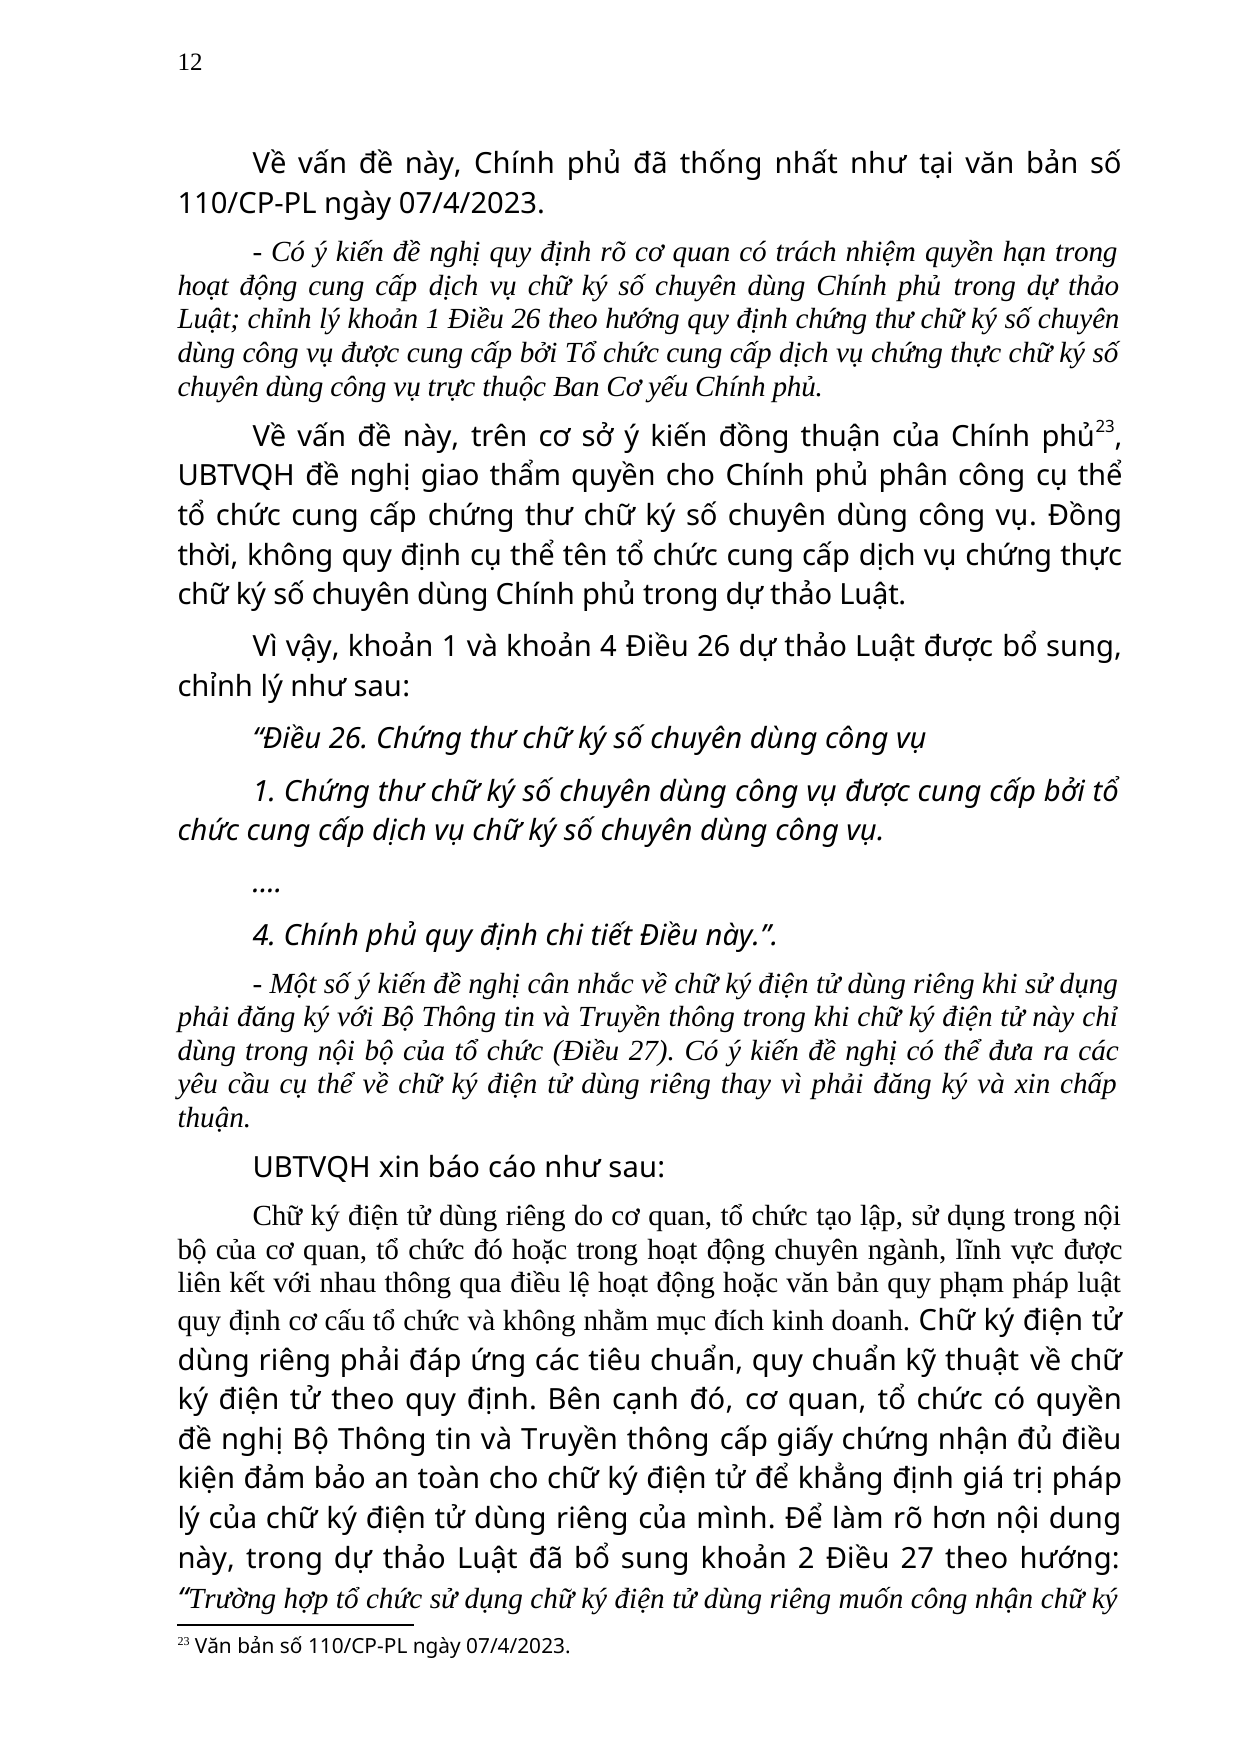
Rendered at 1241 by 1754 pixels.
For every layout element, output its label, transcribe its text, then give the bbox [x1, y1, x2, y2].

text 4. Chính phủ quy định chi tiết Điều này.”. [177, 914, 1122, 953]
text UBTVQH xin báo cáo như sau: [177, 1146, 1122, 1186]
text Vì vậy, khoản 1 và khoản 4 Điều 26 dự thảo Luật được bổ sung, chỉnh lý như sau: [177, 626, 1122, 705]
text 1. Chứng thư chữ ký số chuyên dùng công vụ được cung cấp bởi tổ chức cung cấp dịch vụ chữ ký số chuyên dùng công vụ. [177, 770, 1122, 849]
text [177, 1198, 1122, 1617]
text “Điều 26. Chứng thư chữ ký số chuyên dùng công vụ [177, 718, 1122, 757]
text Về vấn đề này, Chính phủ đã thống nhất như tại văn bản số 110/CP-PL ngày 07/4/2023. [177, 143, 1122, 222]
text Về vấn đề này, trên cơ sở ý kiến đồng thuận của Chính phủ, UBTVQH đề nghị giao thẩm quyền cho Chính phủ phân công cụ thể tổ chức cung cấp chứng thư chữ ký số chuyên dùng công vụ. Đồng thời, không quy định cụ thể tên tổ chức cung cấp dịch vụ chứng thực chữ ký số chuyên dùng Chính phủ trong dự thảo Luật. [177, 415, 1122, 613]
text - Một số ý kiến đề nghị cân nhắc về chữ ký điện tử dùng riêng khi sử dụng phải đăng ký với Bộ Thông tin và Truyền thông trong khi chữ ký điện tử này chỉ dùng trong nội bộ của tổ chức (Điều 27). Có ý kiến đề nghị có thể đưa ra các yêu cầu cụ thể về chữ ký điện tử dùng riêng thay vì phải đăng ký và xin chấp thuận. [177, 966, 1122, 1134]
text …. [177, 862, 1122, 901]
text - Có ý kiến đề nghị quy định rõ cơ quan có trách nhiệm quyền hạn trong hoạt động cung cấp dịch vụ chữ ký số chuyên dùng Chính phủ trong dự thảo Luật; chỉnh lý khoản 1 Điều 26 theo hướng quy định chứng thư chữ ký số chuyên dùng công vụ được cung cấp bởi Tổ chức cung cấp dịch vụ chứng thực chữ ký số chuyên dùng công vụ trực thuộc Ban Cơ yếu Chính phủ. [177, 234, 1122, 402]
